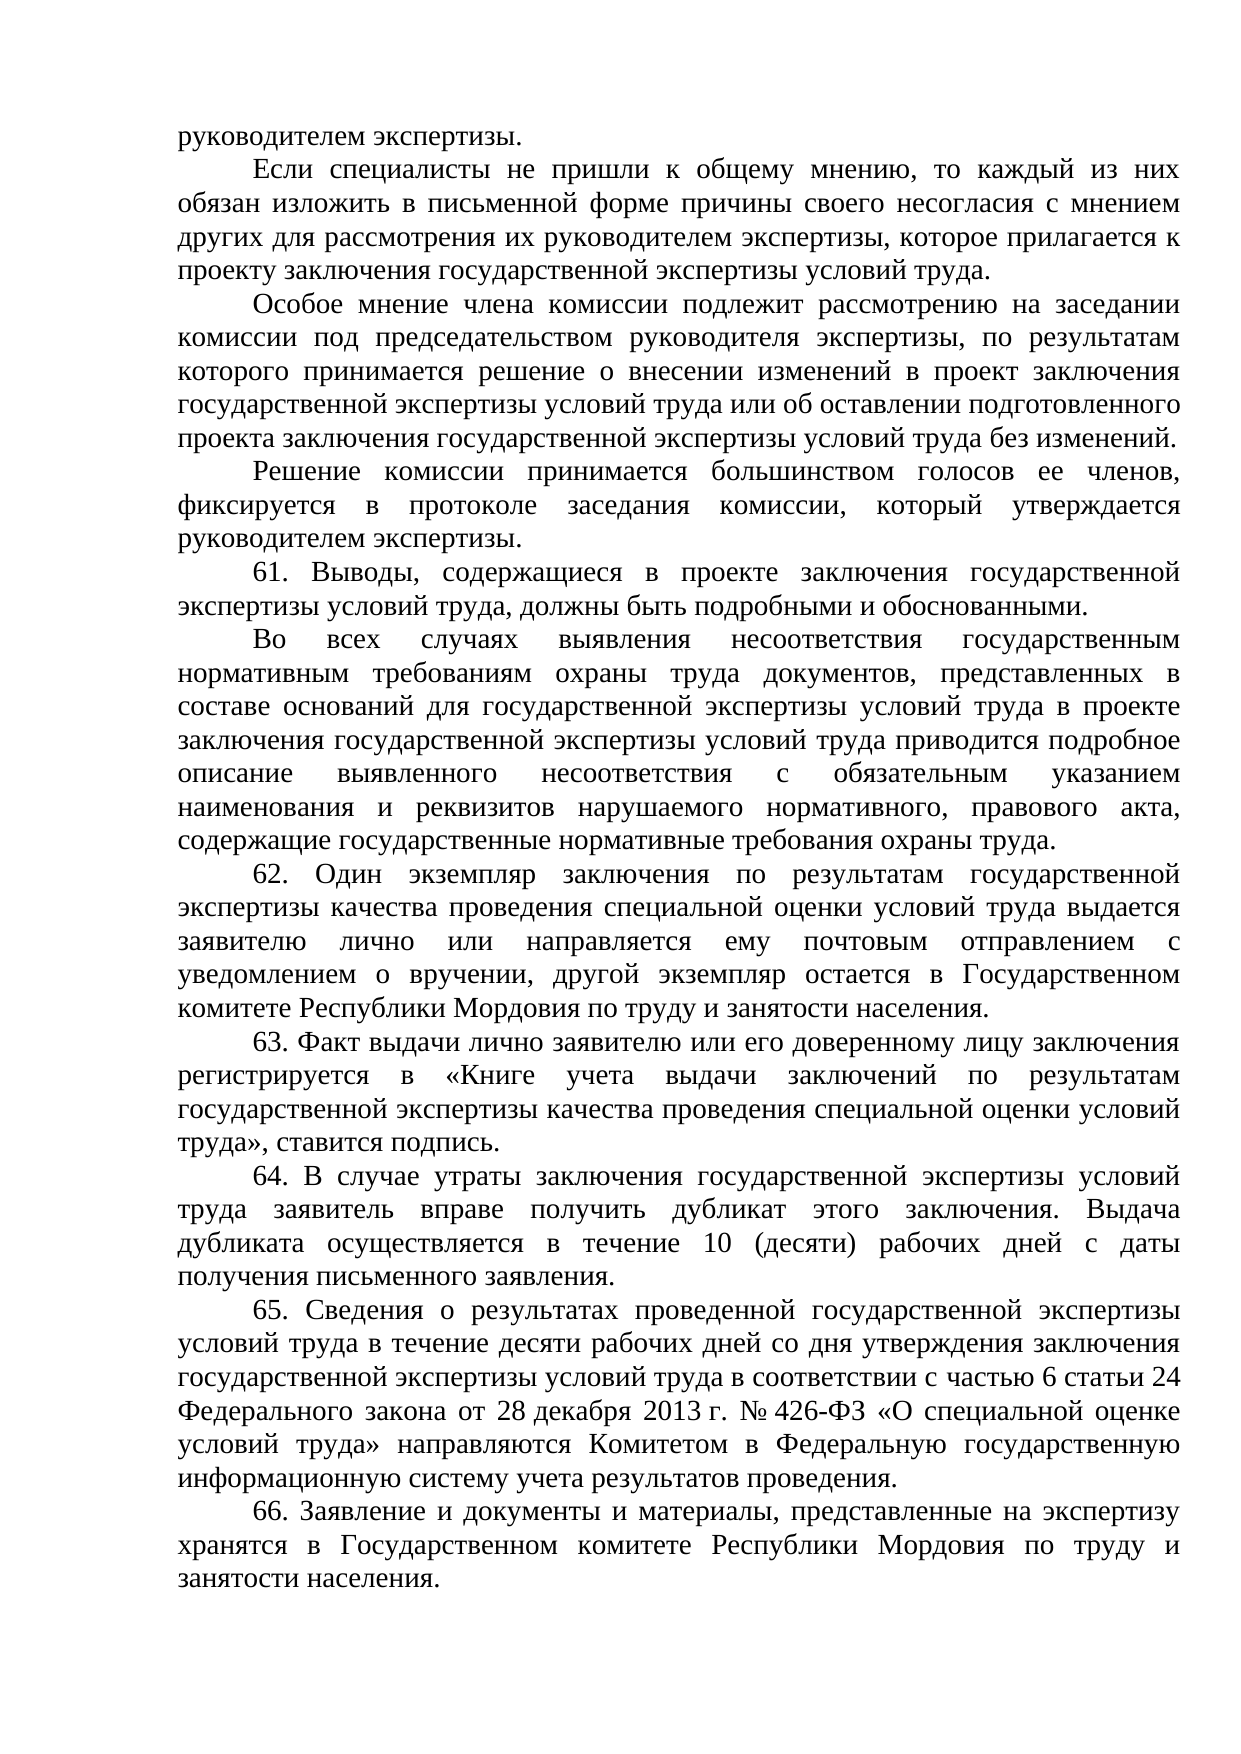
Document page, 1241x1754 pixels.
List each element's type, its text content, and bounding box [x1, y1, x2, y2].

text 63. Факт выдачи лично заявителю или его доверенному лицу заключения регистрируется в «Книге учета выдачи заключений по результатам государственной экспертизы качества проведения специальной оценки условий труда», ставится подпись. [177, 1024, 1181, 1158]
text 64. В случае утраты заключения государственной экспертизы условий труда заявитель вправе получить дубликат этого заключения. Выдача дубликата осуществляется в течение 10 (десяти) рабочих дней с даты получения письменного заявления. [177, 1158, 1181, 1292]
text 61. Выводы, содержащиеся в проекте заключения государственной экспертизы условий труда, должны быть подробными и обоснованными. [177, 554, 1181, 621]
text 66. Заявление и документы и материалы, представленные на экспертизу хранятся в Государственном комитете Республики Мордовия по труду и занятости населения. [177, 1493, 1181, 1594]
text 65. Сведения о результатах проведенной государственной экспертизы условий труда в течение десяти рабочих дней со дня утверждения заключения государственной экспертизы условий труда в соответствии с частью 6 статьи 24 Федерального закона от 28 декабря 2013 г. № 426-ФЗ «О специальной оценке условий труда» направляются Комитетом в Федеральную государственную информационную систему учета результатов проведения. [177, 1292, 1181, 1493]
text Особое мнение члена комиссии подлежит рассмотрению на заседании комиссии под председательством руководителя экспертизы, по результатам которого принимается решение о внесении изменений в проект заключения государственной экспертизы условий труда или об оставлении подготовленного проекта заключения государственной экспертизы условий труда без изменений. [177, 286, 1181, 453]
text Во всех случаях выявления несоответствия государственным нормативным требованиям охраны труда документов, представленных в составе оснований для государственной экспертизы условий труда в проекте заключения государственной экспертизы условий труда приводится подробное описание выявленного несоответствия с обязательным указанием наименования и реквизитов нарушаемого нормативного, правового акта, содержащие государственные нормативные требования охраны труда. [177, 621, 1181, 856]
text Если специалисты не пришли к общему мнению, то каждый из них обязан изложить в письменной форме причины своего несогласия с мнением других для рассмотрения их руководителем экспертизы, которое прилагается к проекту заключения государственной экспертизы условий труда. [177, 152, 1181, 286]
text 62. Один экземпляр заключения по результатам государственной экспертизы качества проведения специальной оценки условий труда выдается заявителю лично или направляется ему почтовым отправлением с уведомлением о вручении, другой экземпляр остается в Государственном комитете Республики Мордовия по труду и занятости населения. [177, 856, 1181, 1024]
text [177, 118, 1181, 152]
text Решение комиссии принимается большинством голосов ее членов, фиксируется в протоколе заседания комиссии, который утверждается руководителем экспертизы. [177, 453, 1181, 554]
